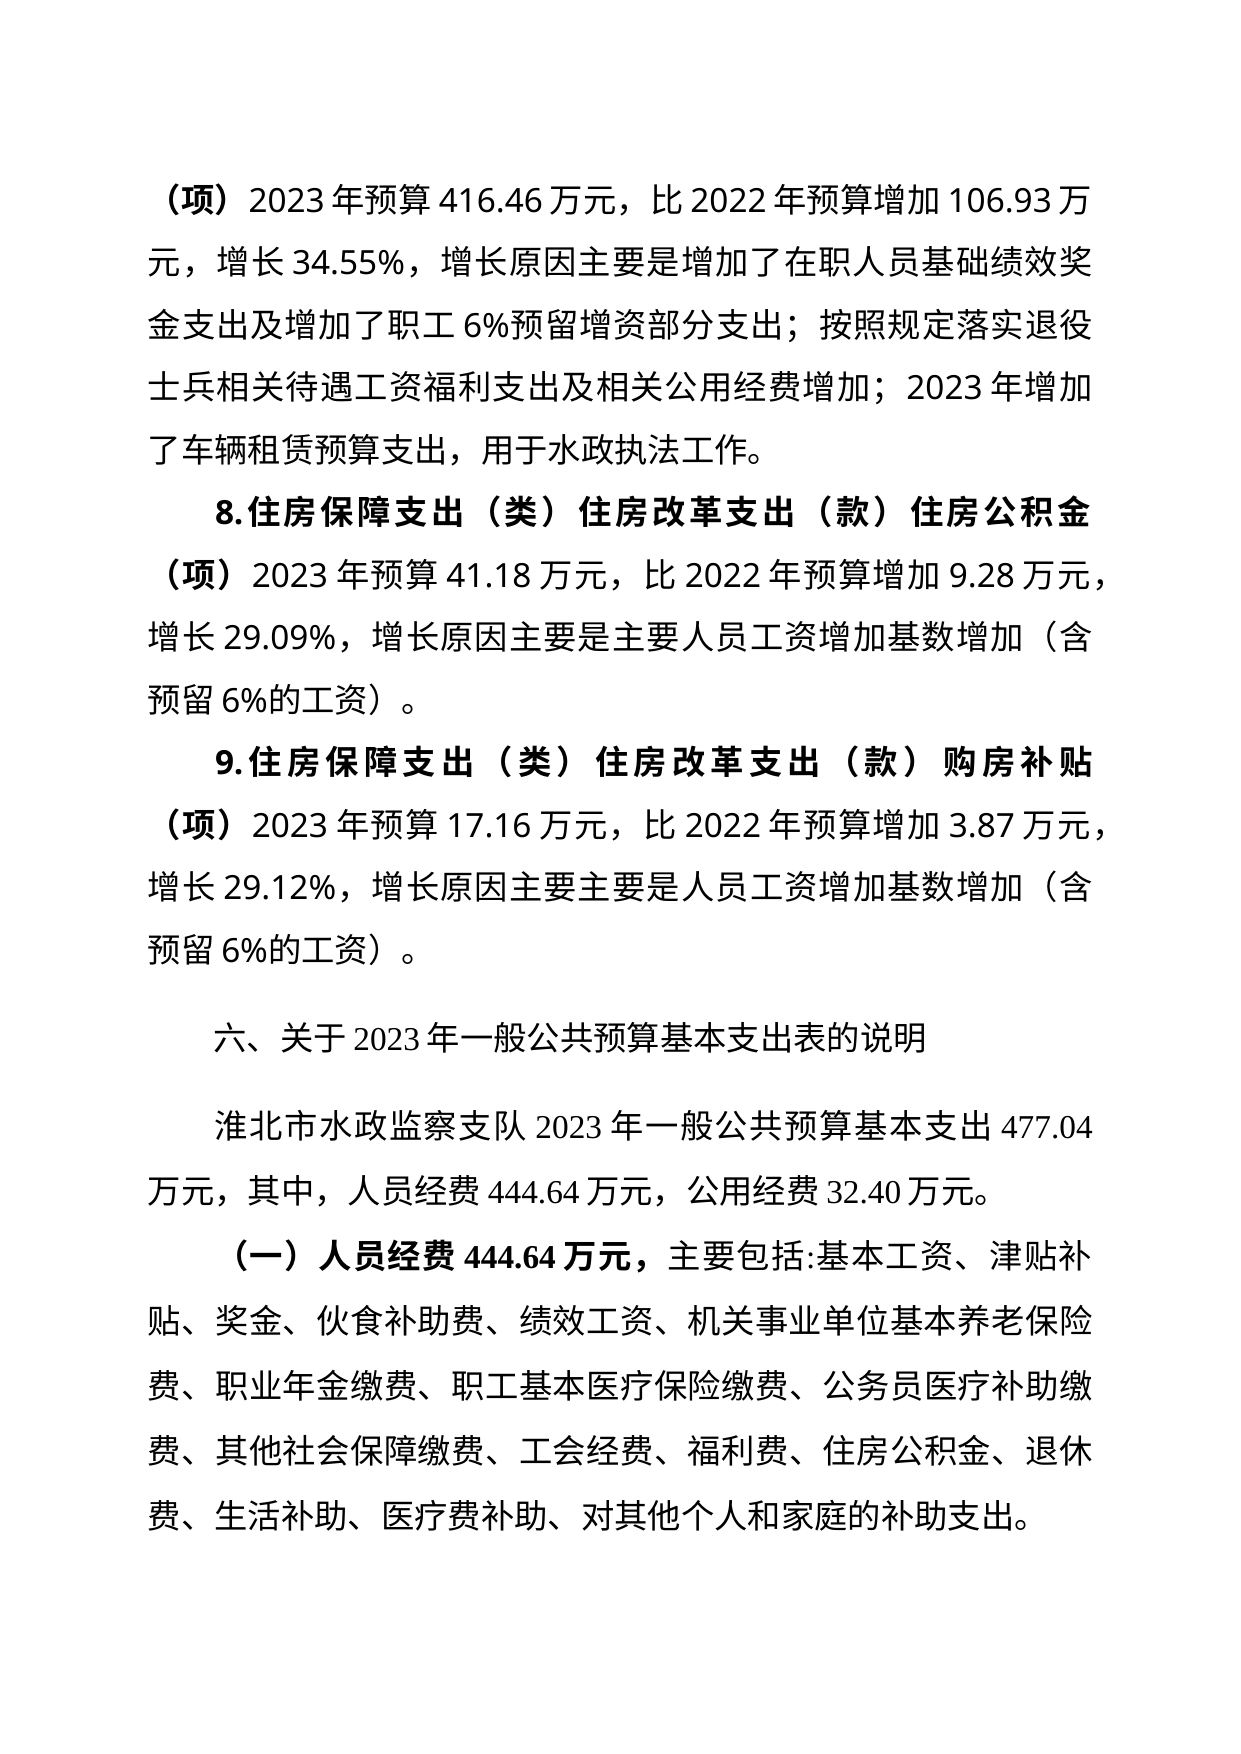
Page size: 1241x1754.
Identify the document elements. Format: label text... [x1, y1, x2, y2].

text （一）人员经费444.64万元，主要包括:基本工资、津贴补贴、奖金、伙食补助费、绩效工资、机关事业单位基本养老保险费、职业年金缴费、职工基本医疗保险缴费、公务员医疗补助缴费、其他社会保障缴费、工会经费、福利费、住房公积金、退休费、生活补助、医疗费补助、对其他个人和家庭的补助支出。 [148, 1221, 1092, 1546]
text 淮北市水政监察支队2023年一般公共预算基本支出477.04万元，其中，人员经费444.64万元，公用经费32.40万元。 [148, 1091, 1092, 1221]
text 8.住房保障支出（类）住房改革支出（款）住房公积金（项）2023年预算41.18万元，比2022年预算增加9.28万元，增长29.09%，增长原因主要是主要人员工资增加基数增加（含预留6%的工资）。 [148, 474, 1092, 724]
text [148, 162, 1092, 474]
text 六、关于2023年一般公共预算基本支出表的说明 [148, 1004, 1092, 1062]
text 9.住房保障支出（类）住房改革支出（款）购房补贴（项）2023年预算17.16万元，比2022年预算增加3.87万元，增长29.12%，增长原因主要主要是人员工资增加基数增加（含预留6%的工资）。 [148, 724, 1092, 974]
